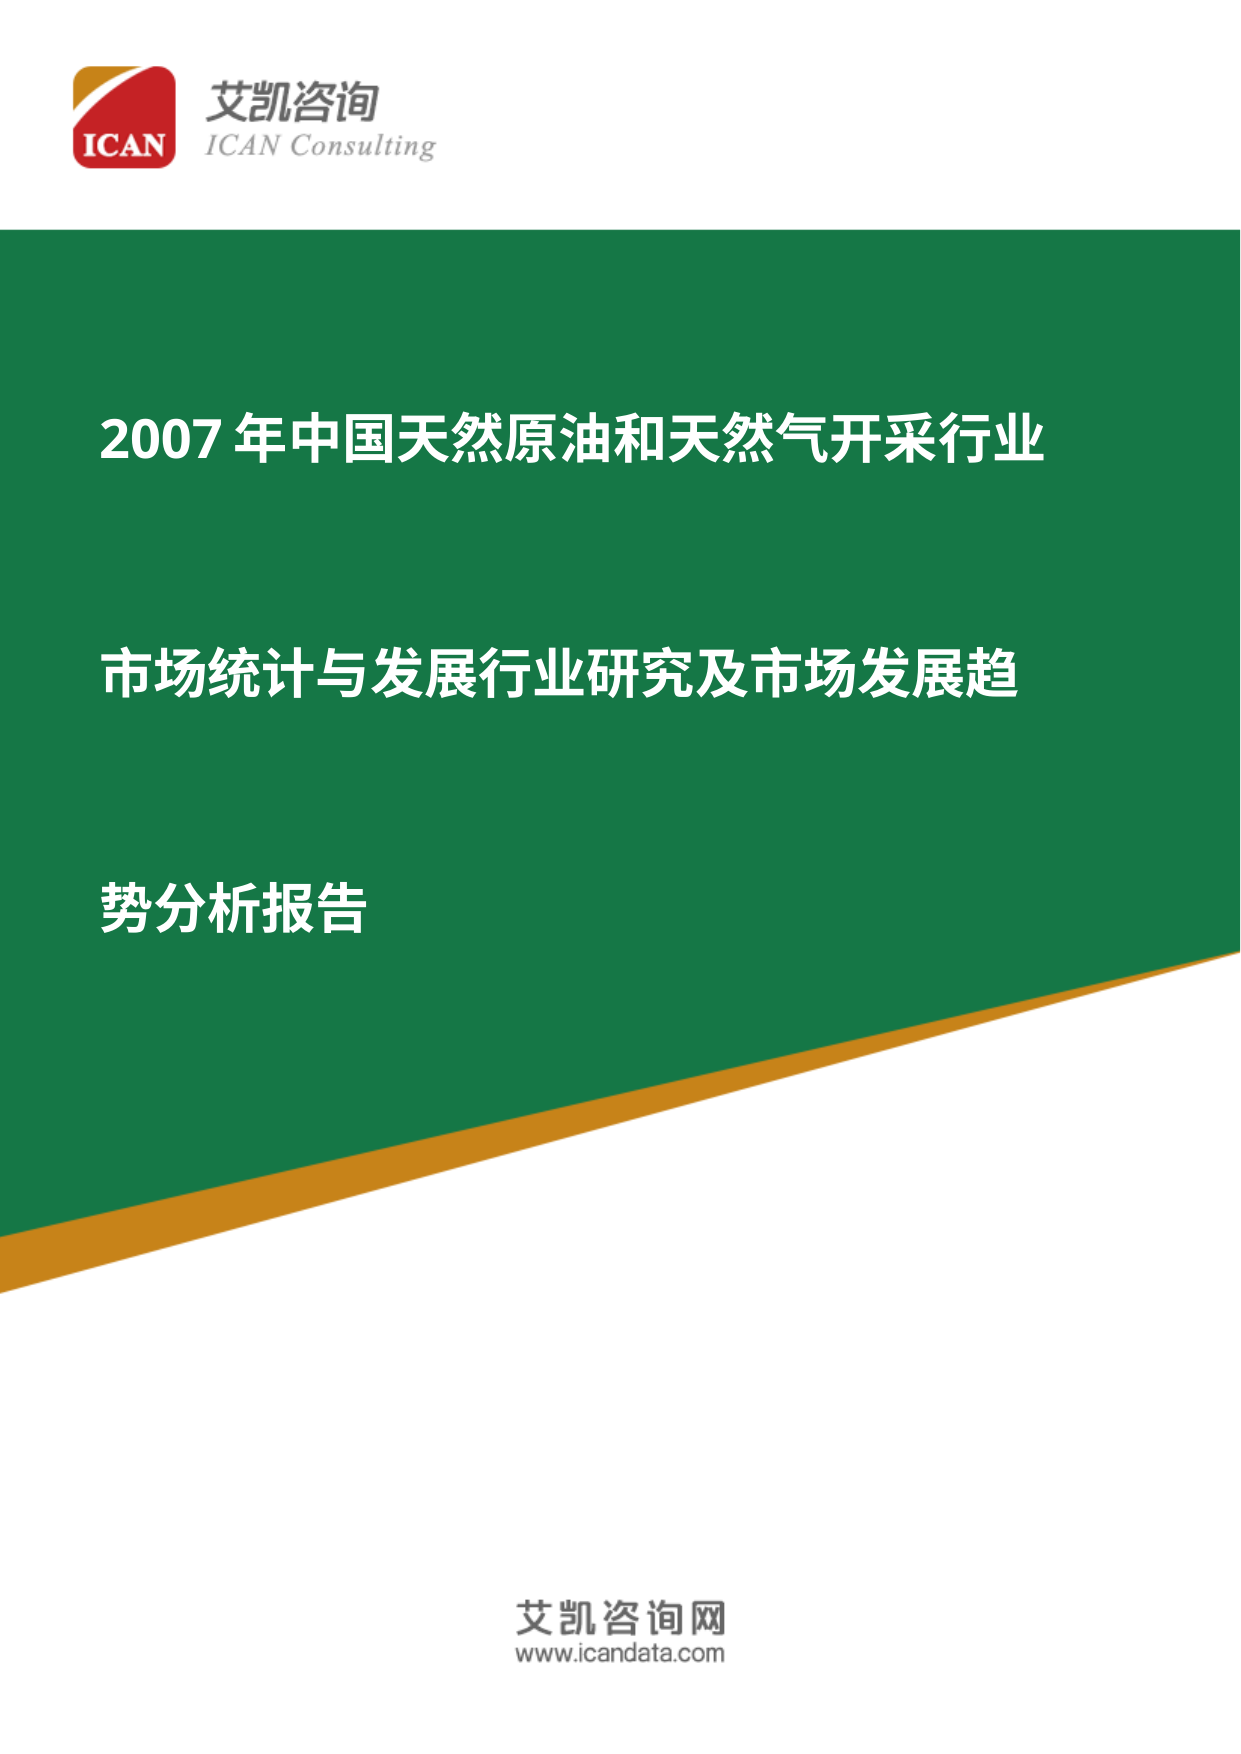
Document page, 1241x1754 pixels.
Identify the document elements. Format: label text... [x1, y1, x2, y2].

picture [0, 5, 1241, 1754]
subtitle 2007年中国天然原油和天然气开采行业市场统计与发展行业研究及市场发展趋势分析报告 [99, 386, 1053, 953]
